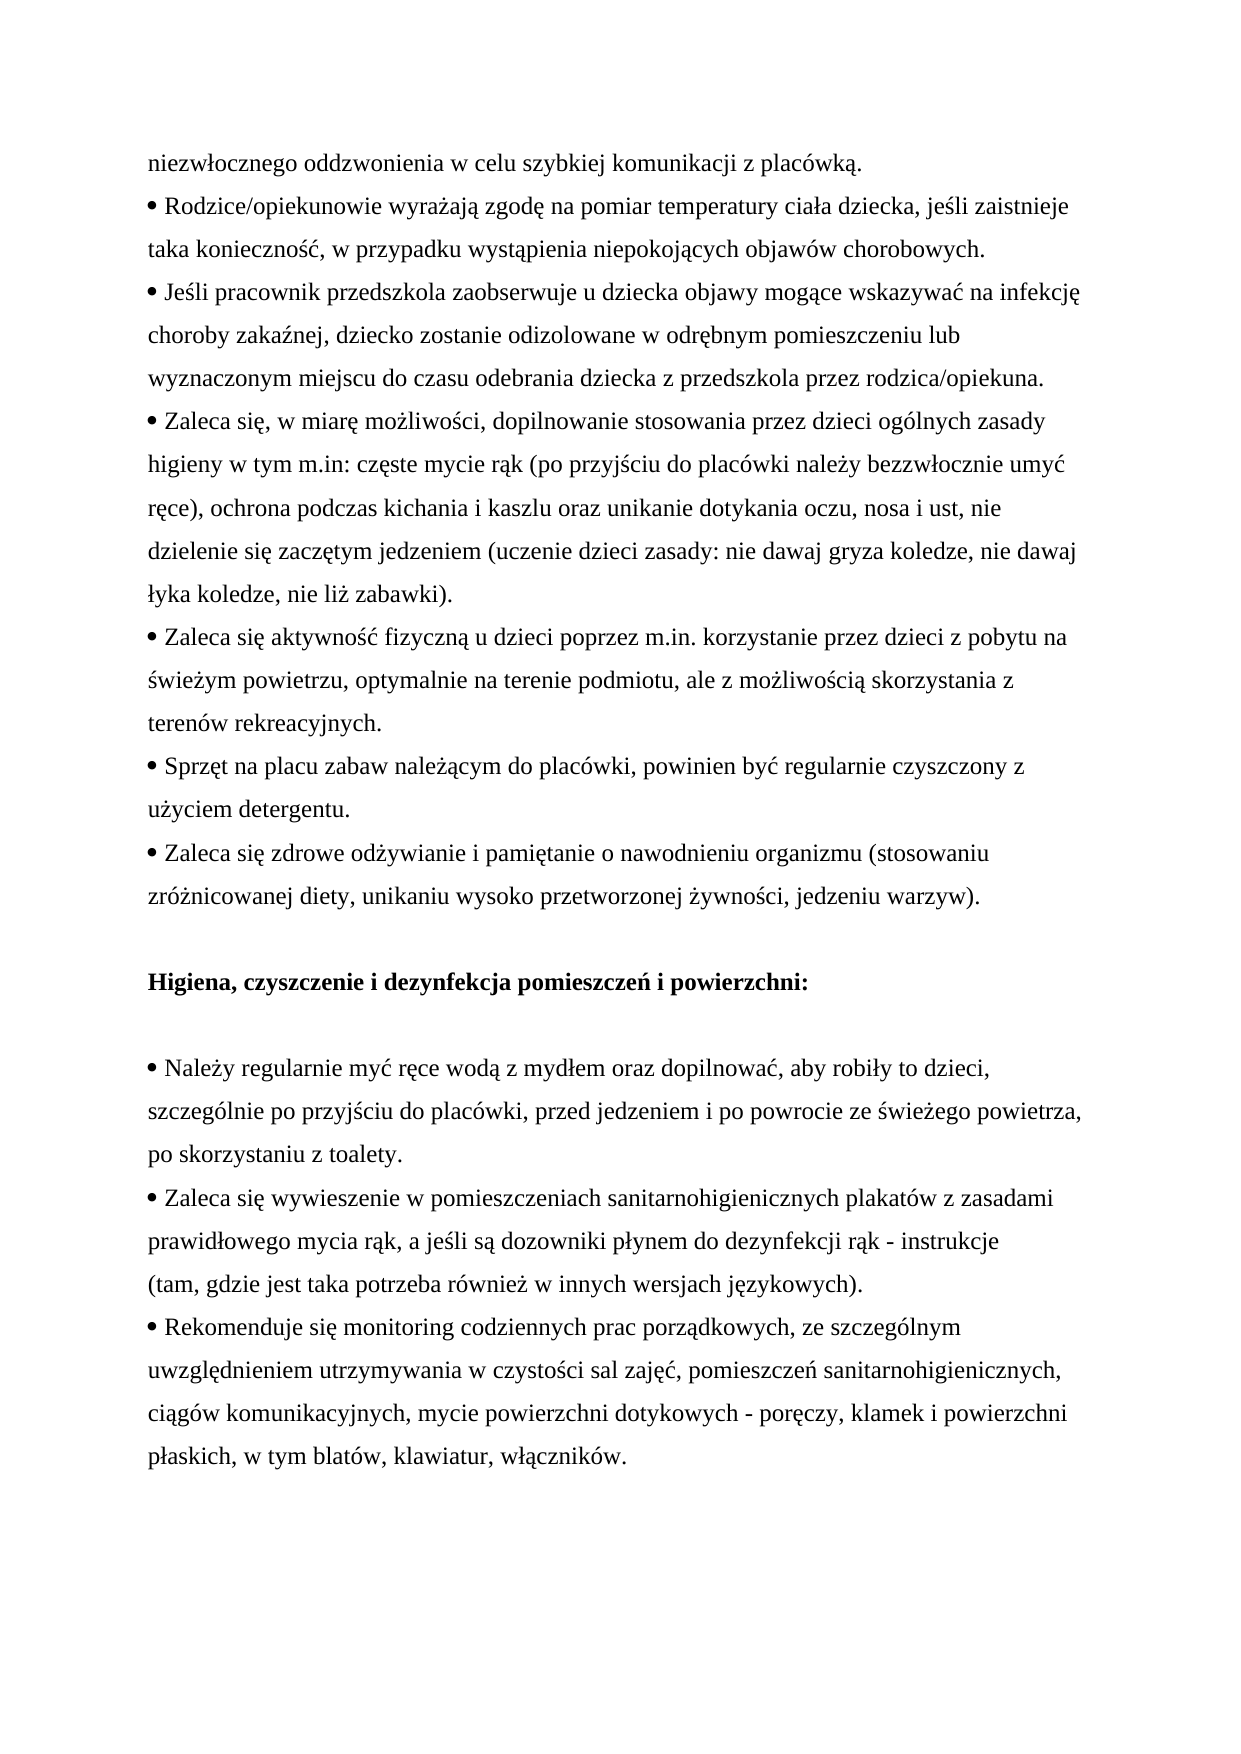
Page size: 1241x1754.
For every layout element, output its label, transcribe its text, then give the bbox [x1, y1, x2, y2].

text Należy regularnie myć ręce wodą z mydłem oraz dopilnować, aby robiły to dzieci, szczególnie po przyjściu do placówki, przed jedzeniem i po powrocie ze świeżego powietrza, po skorzystaniu z toalety. Zaleca się wywieszenie w pomieszczeniach sanitarnohigienicznych plakatów z zasadami prawidłowego mycia rąk, a jeśli są dozowniki płynem do dezynfekcji rąk - instrukcje (tam, gdzie jest taka potrzeba również w innych wersjach językowych). Rekomenduje się monitoring codziennych prac porządkowych, ze szczególnym uwzględnieniem utrzymywania w czystości sal zajęć, pomieszczeń sanitarnohigienicznych, ciągów komunikacyjnych, mycie powierzchni dotykowych - poręczy, klamek i powierzchni płaskich, w tym blatów, klawiatur, włączników. [148, 1010, 1093, 1470]
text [148, 148, 1093, 909]
text Higiena, czyszczenie i dezynfekcja pomieszczeń i powierzchni: [148, 924, 1093, 996]
